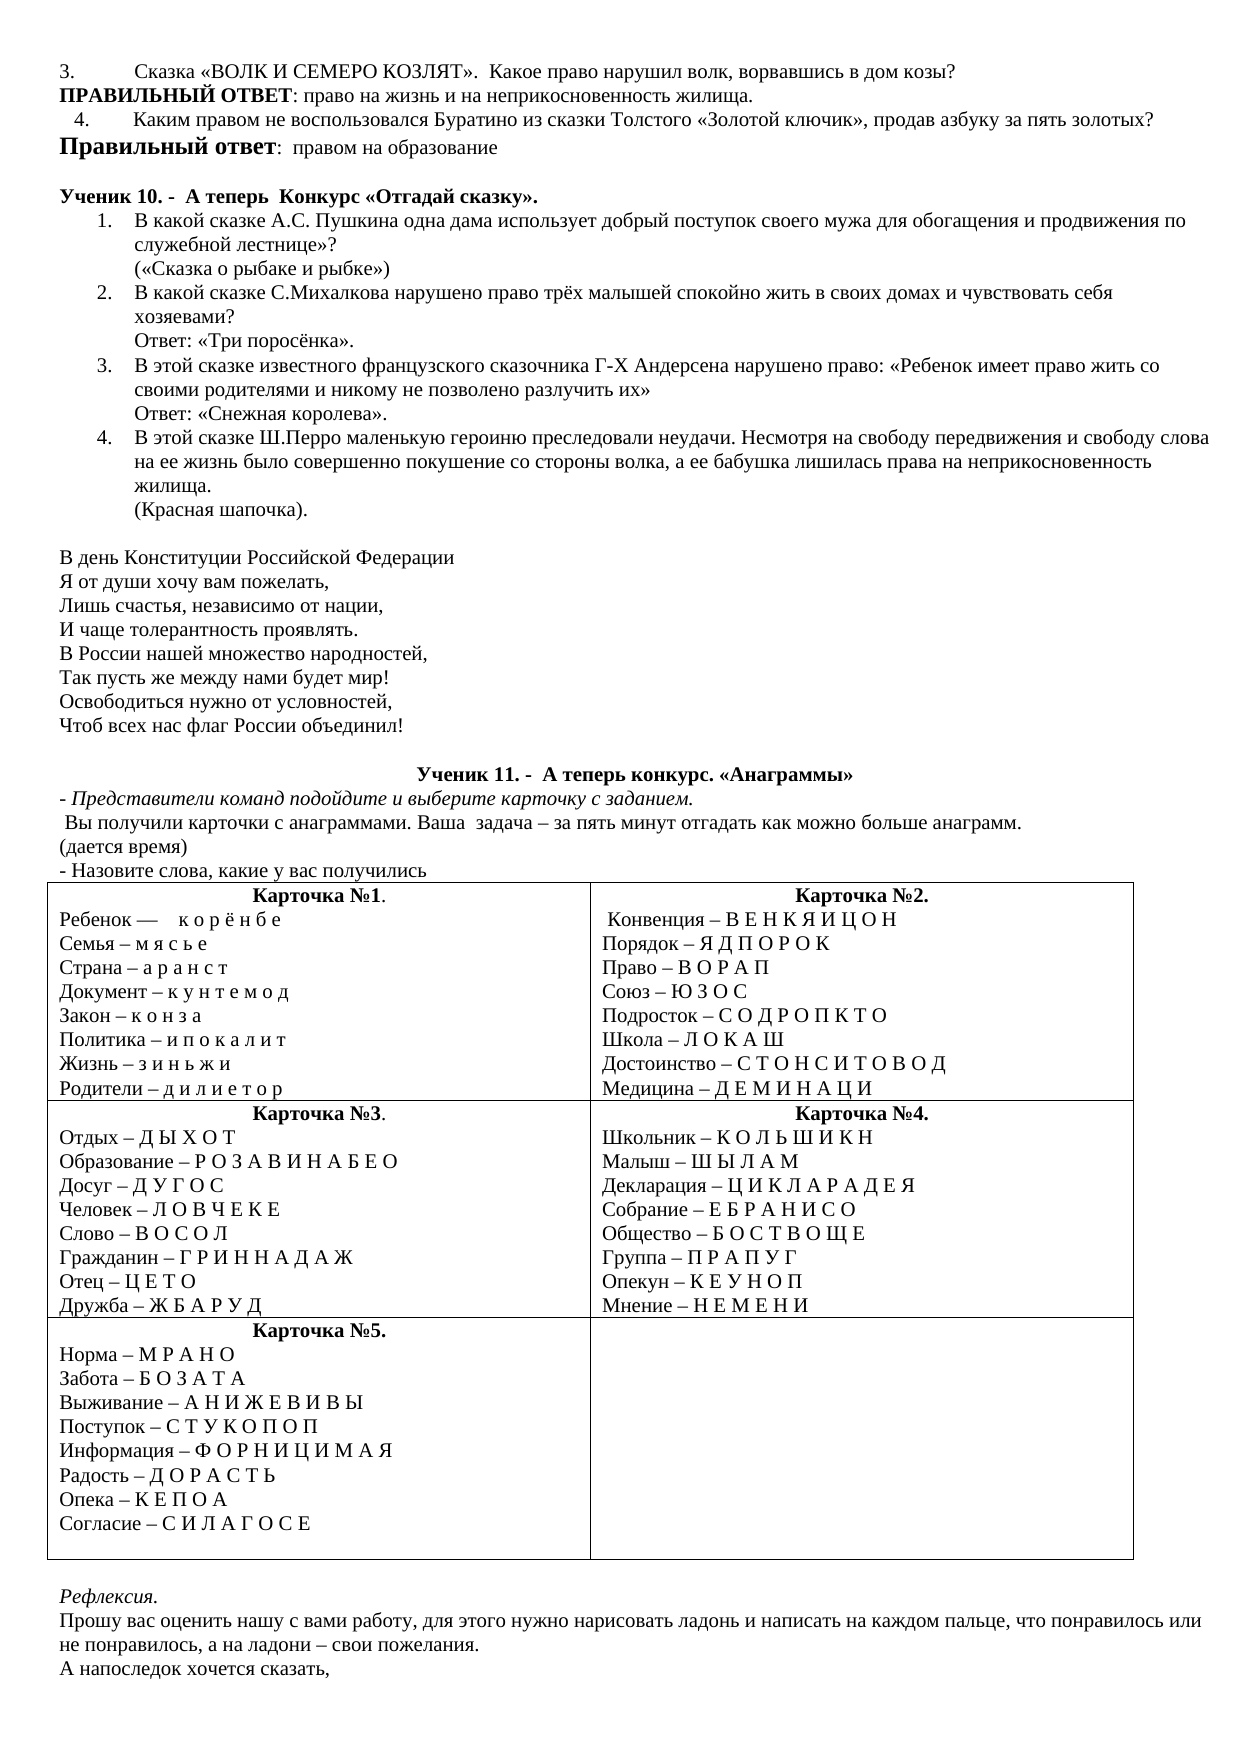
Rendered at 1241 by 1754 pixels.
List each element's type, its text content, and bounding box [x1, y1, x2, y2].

text Ответ: «Три поросёнка». [134, 328, 1211, 352]
list В какой сказке С.Михалкова нарушено право трёх малышей спокойно жить в своих домах и чувствовать себя хозяевами? [97, 280, 1211, 328]
text Лишь счастья, независимо от нации, [59, 593, 1211, 617]
table_cell Карточка №3. Отдых – Д Ы Х О Т Образование – Р О З А В И Н А Б Е О Досуг – Д У Г О С Человек – Л О В Ч Е К Е Слово – В О С О Л Гражданин – Г Р И Н Н А Д А Ж Отец – Ц Е Т О Дружба – Ж Б А Р У Д [48, 1101, 590, 1317]
text И чаще толерантность проявлять. [59, 617, 1211, 641]
table_cell Карточка №4. Школьник – К О Л Ь Ш И К Н Малыш – Ш Ы Л А М Декларация – Ц И К Л А Р А Д Е Я Собрание – Е Б Р А Н И С О Общество – Б О С Т В О Щ Е Группа – П Р А П У Г Опекун – К Е У Н О П Мнение – Н Е М Е Н И [591, 1101, 1133, 1317]
text (Красная шапочка). [134, 497, 1211, 521]
text В день Конституции Российской Федерации [59, 545, 1211, 569]
table_cell Карточка №5. Норма – М Р А Н О Забота – Б О З А Т А Выживание – А Н И Ж Е В И В Ы Поступок – С Т У К О П О П Информация – Ф О Р Н И Ц И М А Я Радость – Д О Р А С Т Ь Опека – К Е П О А Согласие – С И Л А Г О С Е [48, 1318, 590, 1559]
text Чтоб всех нас флаг России объединил! [59, 713, 1211, 737]
text Ученик 10. - А теперь Конкурс «Отгадай сказку». [59, 184, 1211, 208]
text Ученик 11. - А теперь конкурс. «Анаграммы» [59, 762, 1211, 786]
text Я от души хочу вам пожелать, [59, 569, 1211, 593]
list В этой сказке Ш.Перро маленькую героиню преследовали неудачи. Несмотря на свободу передвижения и свободу слова на ее жизнь было совершенно покушение со стороны волка, а ее бабушка лишилась права на неприкосновенность жилища. [97, 425, 1211, 497]
table_header Карточка №2. Конвенция – В Е Н К Я И Ц О Н Порядок – Я Д П О Р О К Право – В О Р А П Союз – Ю З О С Подросток – С О Д Р О П К Т О Школа – Л О К А Ш Достоинство – С Т О Н С И Т О В О Д Медицина – Д Е М И Н А Ц И [591, 883, 1133, 1099]
list Сказка «ВОЛК И СЕМЕРО КОЗЛЯТ». Какое право нарушил волк, ворвавшись в дом козы? [59, 59, 1211, 83]
text - Назовите слова, какие у вас получились [59, 858, 1211, 882]
text Ответ: «Снежная королева». [134, 401, 1211, 425]
list В какой сказке А.С. Пушкина одна дама использует добрый поступок своего мужа для обогащения и продвижения по служебной лестнице»? [97, 208, 1211, 256]
list Каким правом не воспользовался Буратино из сказки Толстого «Золотой ключик», продав азбуку за пять золотых? [74, 107, 1211, 131]
text Рефлексия. [59, 1584, 1211, 1608]
text ПРАВИЛЬНЫЙ ОТВЕТ: право на жизнь и на неприкосновенность жилища. [59, 83, 1211, 107]
text - Представители команд подойдите и выберите карточку с заданием. [59, 786, 1211, 810]
text («Сказка о рыбаке и рыбке») [134, 256, 1211, 280]
text Правильный ответ: правом на образование [59, 131, 1211, 160]
text Освободиться нужно от условностей, [59, 689, 1211, 713]
text Прошу вас оценить нашу с вами работу, для этого нужно нарисовать ладонь и написать на каждом пальце, что понравилось или не понравилось, а на ладони – свои пожелания. [59, 1608, 1211, 1656]
list В этой сказке известного французского сказочника Г-Х Андерсена нарушено право: «Ребенок имеет право жить со своими родителями и никому не позволено разлучить их» [97, 352, 1211, 401]
text Вы получили карточки с анаграммами. Ваша задача – за пять минут отгадать как можно больше анаграмм. [59, 810, 1211, 834]
table_cell [591, 1318, 1133, 1559]
text А напоследок хочется сказать, [59, 1656, 1211, 1680]
table_header Карточка №1. Ребенок — к о р ё н б е Семья – м я с ь е Страна – а р а н с т Документ – к у н т е м о д Закон – к о н з а Политика – и п о к а л и т Жизнь – з и н ь ж и Родители – д и л и е т о р [48, 883, 590, 1099]
text В России нашей множество народностей, [59, 641, 1211, 665]
text (дается время) [59, 834, 1211, 858]
text Так пусть же между нами будет мир! [59, 665, 1211, 689]
